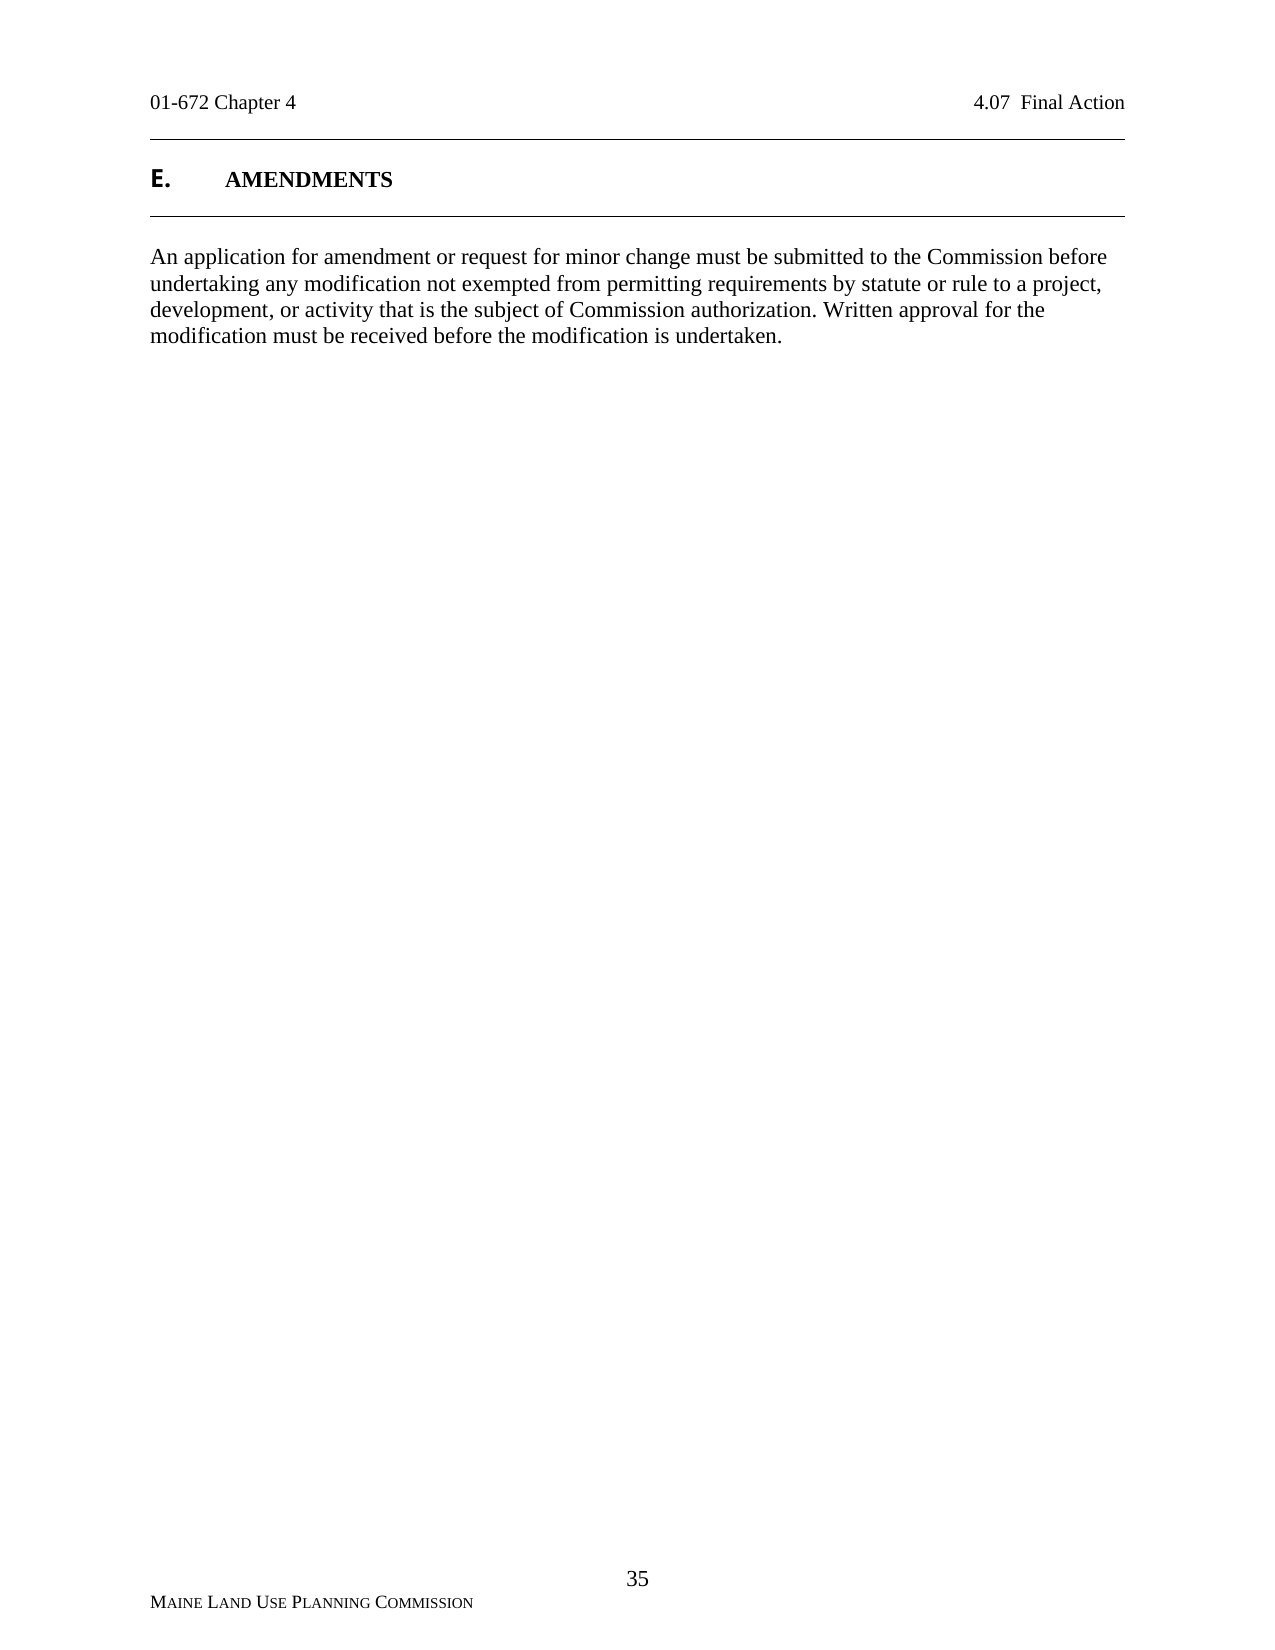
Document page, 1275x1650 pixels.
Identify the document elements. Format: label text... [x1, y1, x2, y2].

text An application for amendment or request for minor change must be submitted to the Commission before undertaking any modification not exempted from permitting requirements by statute or rule to a project, development, or activity that is the subject of Commission authorization. Written approval for the modification must be received before the modification is undertaken. [150, 243, 1125, 349]
subtitle Amendments [150, 140, 1125, 216]
